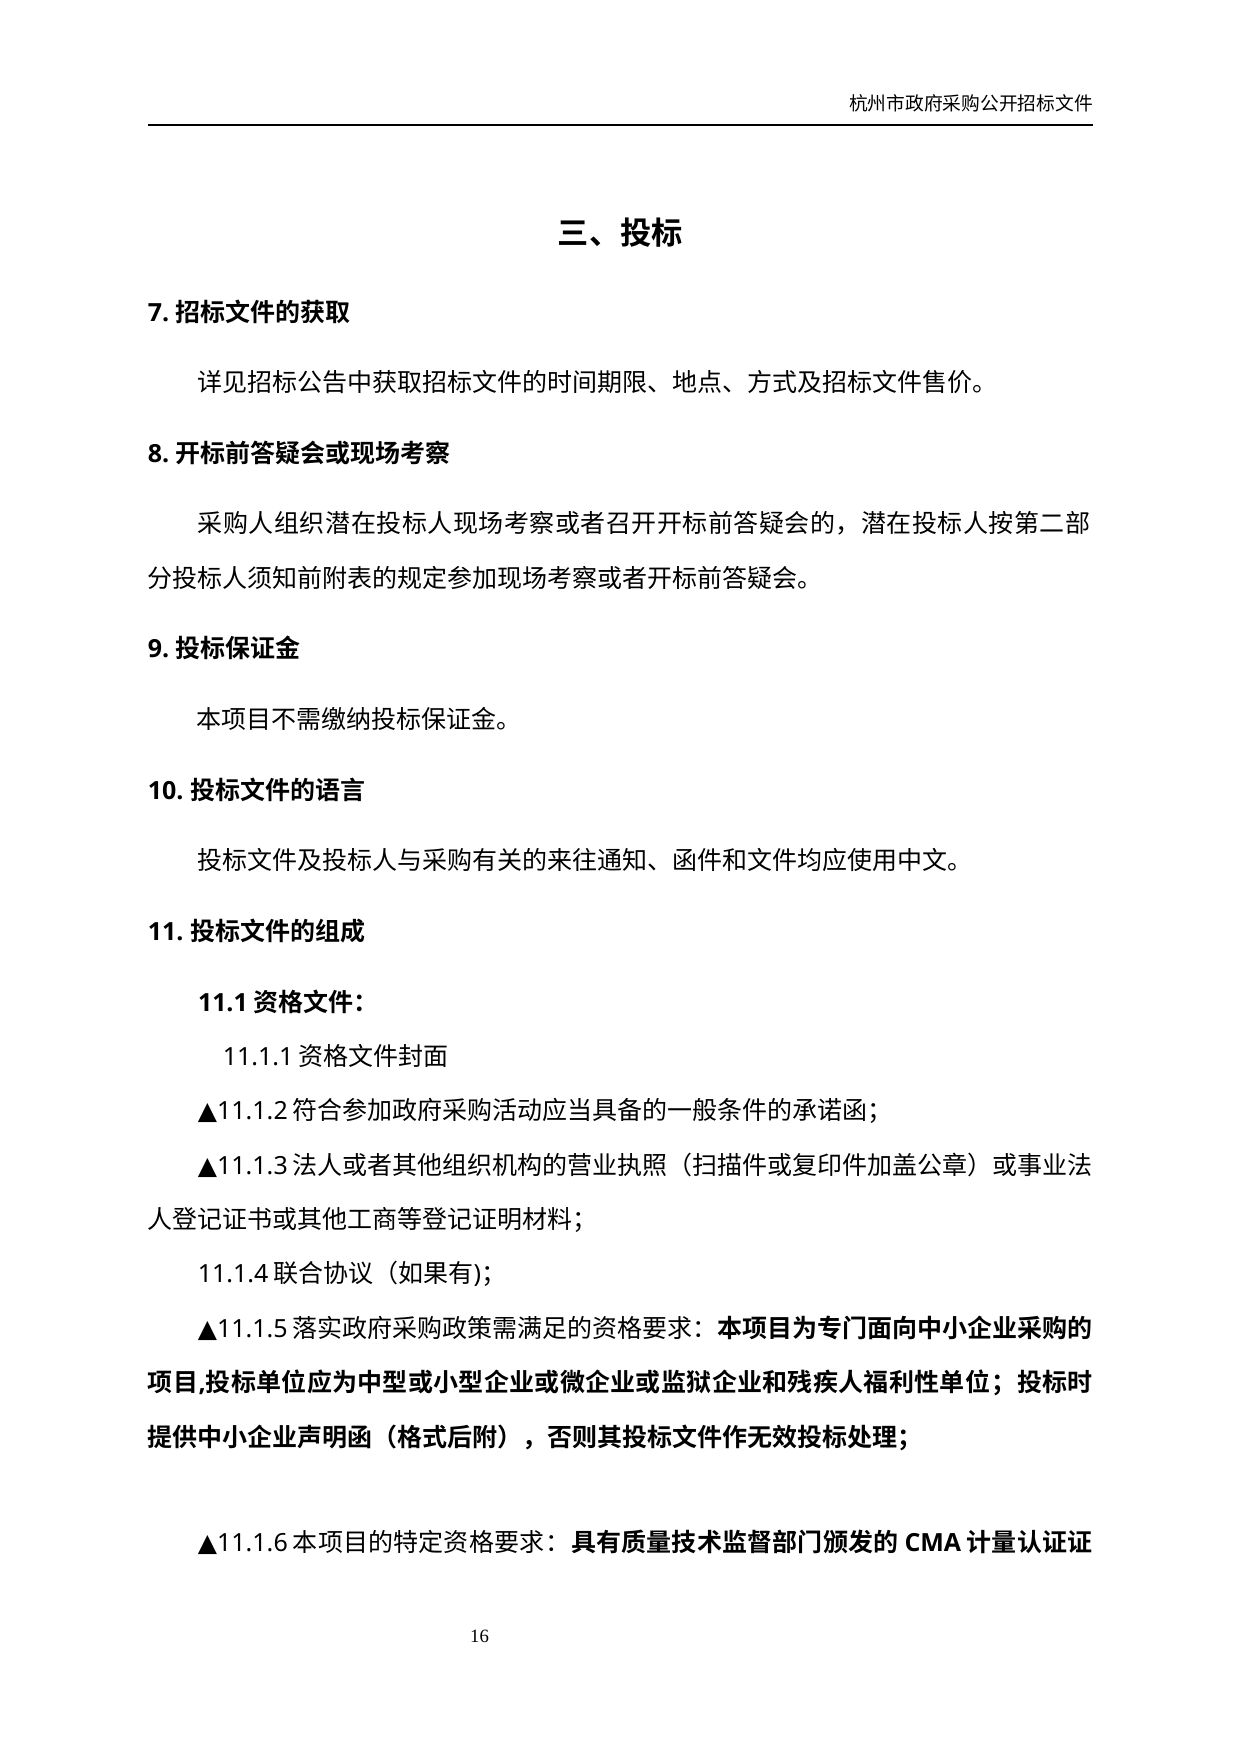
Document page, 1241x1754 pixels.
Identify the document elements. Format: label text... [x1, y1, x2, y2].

text 采购人组织潜在投标人现场考察或者召开开标前答疑会的，潜在投标人按第二部分投标人须知前附表的规定参加现场考察或者开标前答疑会。 [148, 504, 1093, 594]
text 三、投标 [148, 208, 1093, 253]
text ▲11.1.5落实政府采购政策需满足的资格要求：本项目为专门面向中小企业采购的项目,投标单位应为中型或小型企业或微企业或监狱企业和残疾人福利性单位；投标时提供中小企业声明函（格式后附），否则其投标文件作无效投标处理； [148, 1308, 1093, 1453]
text 10. 投标文件的语言 [148, 770, 1093, 806]
text 7. 招标文件的获取 [148, 292, 1093, 328]
list 投标保证金 [148, 629, 1093, 665]
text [148, 1522, 1093, 1559]
text 11.1.1资格文件封面 [148, 1036, 1093, 1073]
text ▲11.1.3法人或者其他组织机构的营业执照（扫描件或复印件加盖公章）或事业法人登记证书或其他工商等登记证明材料； [148, 1145, 1093, 1236]
text 详见招标公告中获取招标文件的时间期限、地点、方式及招标文件售价。 [148, 363, 1093, 399]
text 投标文件及投标人与采购有关的来往通知、函件和文件均应使用中文。 [148, 841, 1093, 877]
text 本项目不需缴纳投标保证金。 [148, 699, 1093, 736]
text 11. 投标文件的组成 [148, 911, 1093, 948]
list 开标前答疑会或现场考察 [148, 433, 1093, 469]
text 11.1.4联合协议（如果有)； [148, 1254, 1093, 1290]
text 11.1资格文件： [148, 982, 1093, 1018]
text ▲11.1.2符合参加政府采购活动应当具备的一般条件的承诺函； [148, 1091, 1093, 1127]
